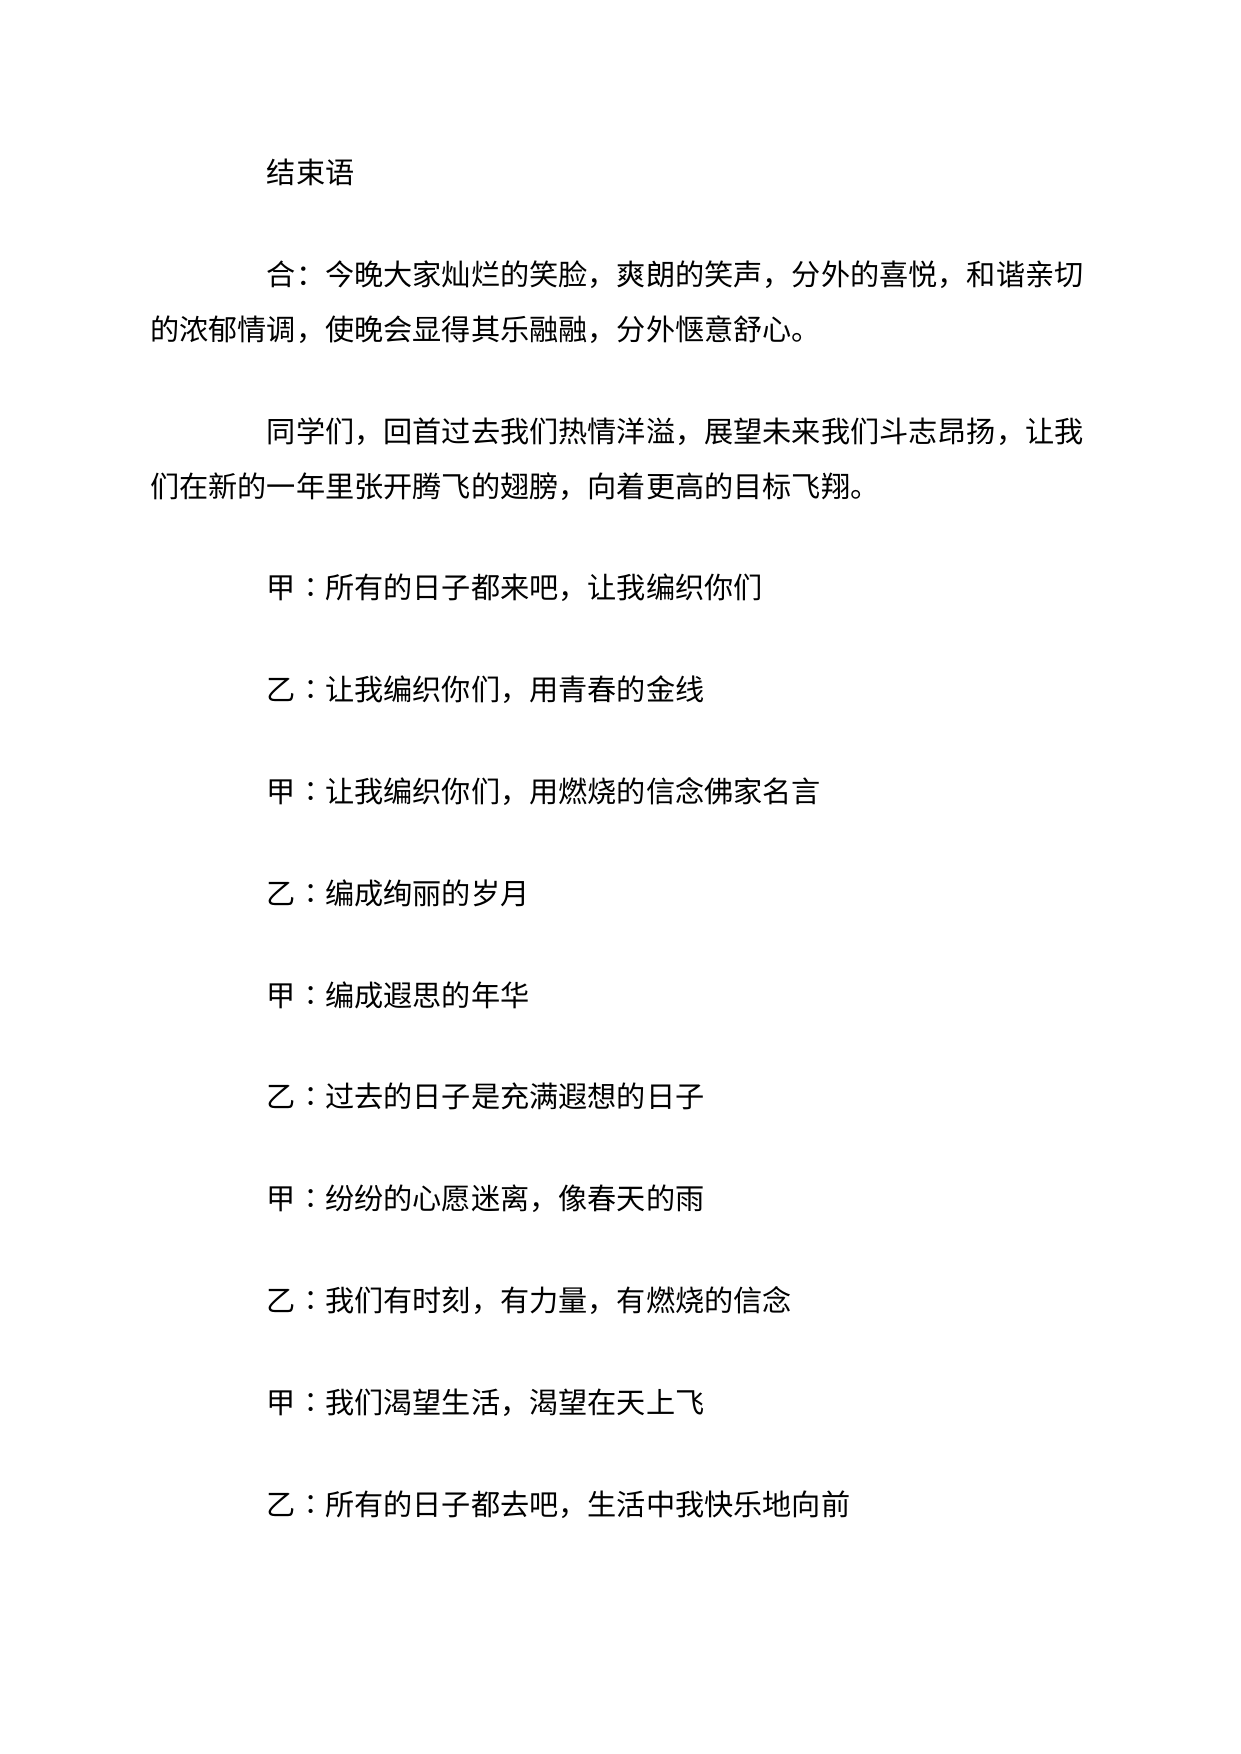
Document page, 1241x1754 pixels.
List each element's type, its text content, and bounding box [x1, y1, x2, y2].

text 结束语 [150, 150, 1090, 192]
text 甲∶让我编织你们，用燃烧的信念佛家名言 [150, 769, 1090, 811]
text 甲∶我们渴望生活，渴望在天上飞 [150, 1379, 1090, 1422]
text 甲∶编成遐思的年华 [150, 972, 1090, 1014]
text 同学们，回首过去我们热情洋溢，展望未来我们斗志昂扬，让我们在新的一年里张开腾飞的翅膀，向着更高的目标飞翔。 [150, 408, 1090, 506]
text 乙∶我们有时刻，有力量，有燃烧的信念 [150, 1277, 1090, 1320]
text 乙∶编成绚丽的岁月 [150, 870, 1090, 913]
text 乙∶让我编织你们，用青春的金线 [150, 667, 1090, 709]
text 甲∶纷纷的心愿迷离，像春天的雨 [150, 1176, 1090, 1218]
text 乙∶过去的日子是充满遐想的日子 [150, 1074, 1090, 1116]
text 甲∶所有的日子都来吧，让我编织你们 [150, 565, 1090, 607]
text 乙∶所有的日子都去吧，生活中我快乐地向前 [150, 1481, 1090, 1523]
text 合：今晚大家灿烂的笑脸，爽朗的笑声，分外的喜悦，和谐亲切的浓郁情调，使晚会显得其乐融融，分外惬意舒心。 [150, 252, 1090, 349]
